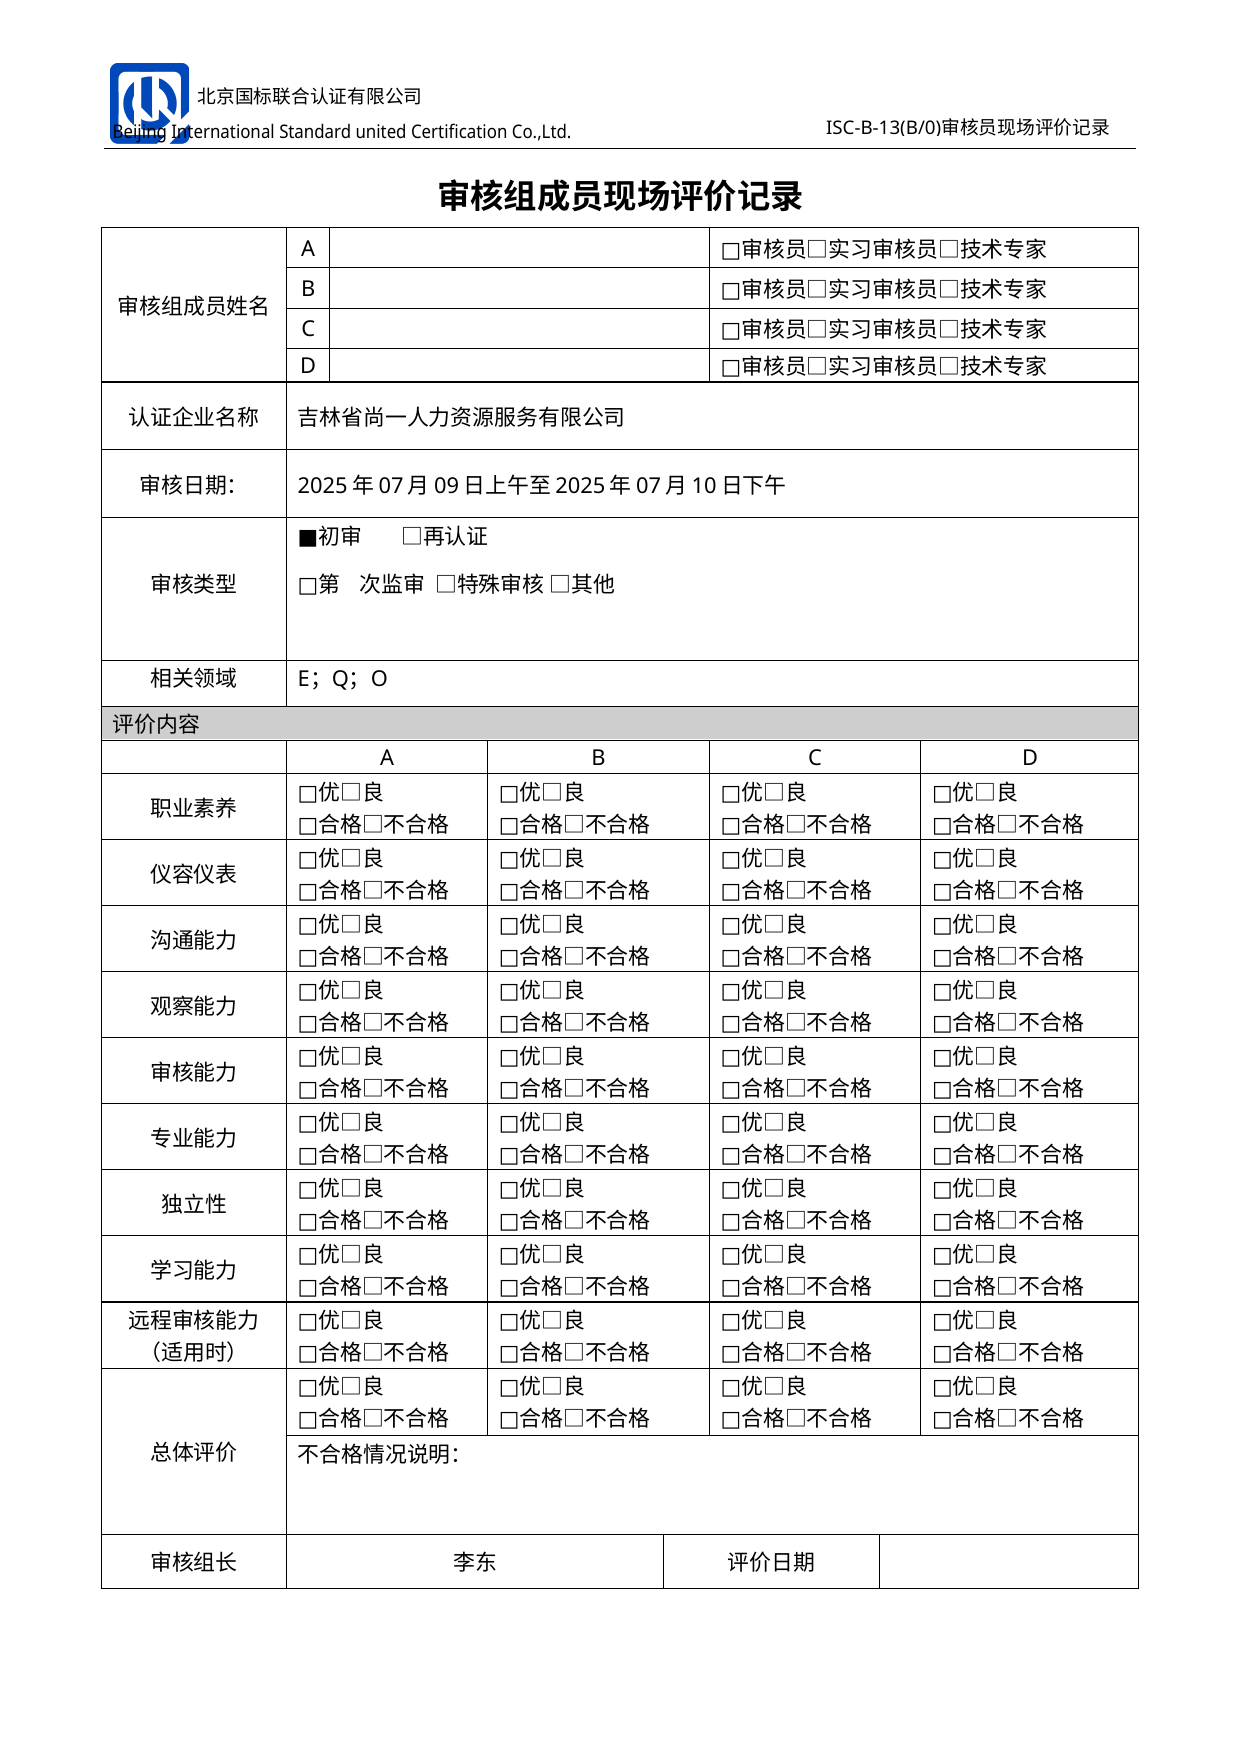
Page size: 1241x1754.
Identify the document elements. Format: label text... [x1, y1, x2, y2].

table_cell 不合格情况说明： [287, 1436, 1138, 1534]
table_cell E；Q；O [287, 661, 1138, 706]
table_header 审核组成员姓名 [102, 228, 286, 381]
table_cell □优□良 □合格□不合格 [921, 906, 1138, 971]
table_cell □优□良 □合格□不合格 [710, 1303, 920, 1367]
table_cell □优□良 □合格□不合格 [710, 972, 920, 1037]
table_cell [330, 309, 709, 348]
table_cell □优□良 □合格□不合格 [287, 972, 487, 1037]
table_cell □优□良 □合格□不合格 [921, 1369, 1138, 1435]
table_cell 审核类型 [102, 518, 286, 660]
table_cell 吉林省尚一人力资源服务有限公司 [287, 383, 1138, 449]
table_cell 相关领域 [102, 661, 286, 706]
table_cell □优□良 □合格□不合格 [488, 1170, 709, 1235]
table_cell □优□良 □合格□不合格 [921, 774, 1138, 839]
table_cell □优□良 □合格□不合格 [710, 1104, 920, 1169]
table_header □审核员□实习审核员□技术专家 [710, 228, 1138, 267]
table_cell □优□良 □合格□不合格 [488, 774, 709, 839]
table_cell □优□良 □合格□不合格 [488, 1369, 709, 1435]
table_cell 独立性 [102, 1170, 286, 1235]
table_cell □优□良 □合格□不合格 [921, 1303, 1138, 1367]
table_cell □优□良 □合格□不合格 [488, 840, 709, 905]
table_cell □审核员□实习审核员□技术专家 [710, 309, 1138, 348]
table_cell □优□良 □合格□不合格 [921, 1170, 1138, 1235]
table_cell □优□良 □合格□不合格 [488, 972, 709, 1037]
table_cell □优□良 □合格□不合格 [921, 840, 1138, 905]
table_cell 2025年07月09日上午至2025年07月10日下午 [287, 450, 1138, 517]
table_cell □优□良 □合格□不合格 [287, 906, 487, 971]
table_cell C [710, 741, 920, 773]
table_cell A [287, 741, 487, 773]
table_cell □优□良 □合格□不合格 [287, 840, 487, 905]
table_cell □优□良 □合格□不合格 [287, 1104, 487, 1169]
table_cell □优□良 □合格□不合格 [710, 1170, 920, 1235]
table_cell 认证企业名称 [102, 383, 286, 449]
table_cell 评价内容 [102, 707, 1138, 739]
table_cell □优□良 □合格□不合格 [488, 906, 709, 971]
table_cell □优□良 □合格□不合格 [921, 1038, 1138, 1103]
table_cell 审核组长 [102, 1535, 286, 1587]
table_cell B [488, 741, 709, 773]
table_cell □优□良 □合格□不合格 [921, 972, 1138, 1037]
table_cell □优□良 □合格□不合格 [488, 1303, 709, 1367]
table_cell □审核员□实习审核员□技术专家 [710, 268, 1138, 308]
table_cell 远程审核能力 （适用时） [102, 1303, 286, 1367]
table_cell [880, 1535, 1138, 1587]
table_cell □优□良 □合格□不合格 [488, 1038, 709, 1103]
table_cell 总体评价 [102, 1369, 286, 1534]
table_cell □优□良 □合格□不合格 [287, 774, 487, 839]
table_cell □优□良 □合格□不合格 [710, 840, 920, 905]
picture [110, 63, 190, 144]
table_header A [287, 228, 329, 267]
table_cell 评价日期 [664, 1535, 879, 1587]
table_cell [102, 741, 286, 773]
table_cell □优□良 □合格□不合格 [710, 1038, 920, 1103]
table_cell 沟通能力 [102, 906, 286, 971]
table_cell □优□良 □合格□不合格 [710, 1369, 920, 1435]
table_cell □优□良 □合格□不合格 [710, 906, 920, 971]
table_cell □优□良 □合格□不合格 [287, 1170, 487, 1235]
table_cell 职业素养 [102, 774, 286, 839]
table_cell □优□良 □合格□不合格 [921, 1236, 1138, 1301]
table_cell 专业能力 [102, 1104, 286, 1169]
table_cell [330, 349, 709, 381]
table_cell B [287, 268, 329, 308]
table_cell □优□良 □合格□不合格 [488, 1104, 709, 1169]
table_cell □优□良 □合格□不合格 [488, 1236, 709, 1301]
table_cell D [287, 349, 329, 381]
table_cell □优□良 □合格□不合格 [287, 1236, 487, 1301]
table_cell □优□良 □合格□不合格 [921, 1104, 1138, 1169]
table_cell □优□良 □合格□不合格 [710, 774, 920, 839]
table_cell D [921, 741, 1138, 773]
table_cell □优□良 □合格□不合格 [287, 1369, 487, 1435]
table_cell 仪容仪表 [102, 840, 286, 905]
table_cell 学习能力 [102, 1236, 286, 1301]
table_cell 审核日期： [102, 450, 286, 517]
table_cell □优□良 □合格□不合格 [287, 1303, 487, 1367]
table_cell ■初审 □再认证 □第 次监审 □特殊审核 □其他 [287, 518, 1138, 660]
table_cell 观察能力 [102, 972, 286, 1037]
table_cell □优□良 □合格□不合格 [287, 1038, 487, 1103]
table_cell 李东 [287, 1535, 663, 1587]
table_cell C [287, 309, 329, 348]
table_cell □审核员□实习审核员□技术专家 [710, 349, 1138, 381]
table_cell [330, 268, 709, 308]
text 审核组成员现场评价记录 [112, 162, 1128, 227]
table_cell 审核能力 [102, 1038, 286, 1103]
table_header [330, 228, 709, 267]
table_cell □优□良 □合格□不合格 [710, 1236, 920, 1301]
